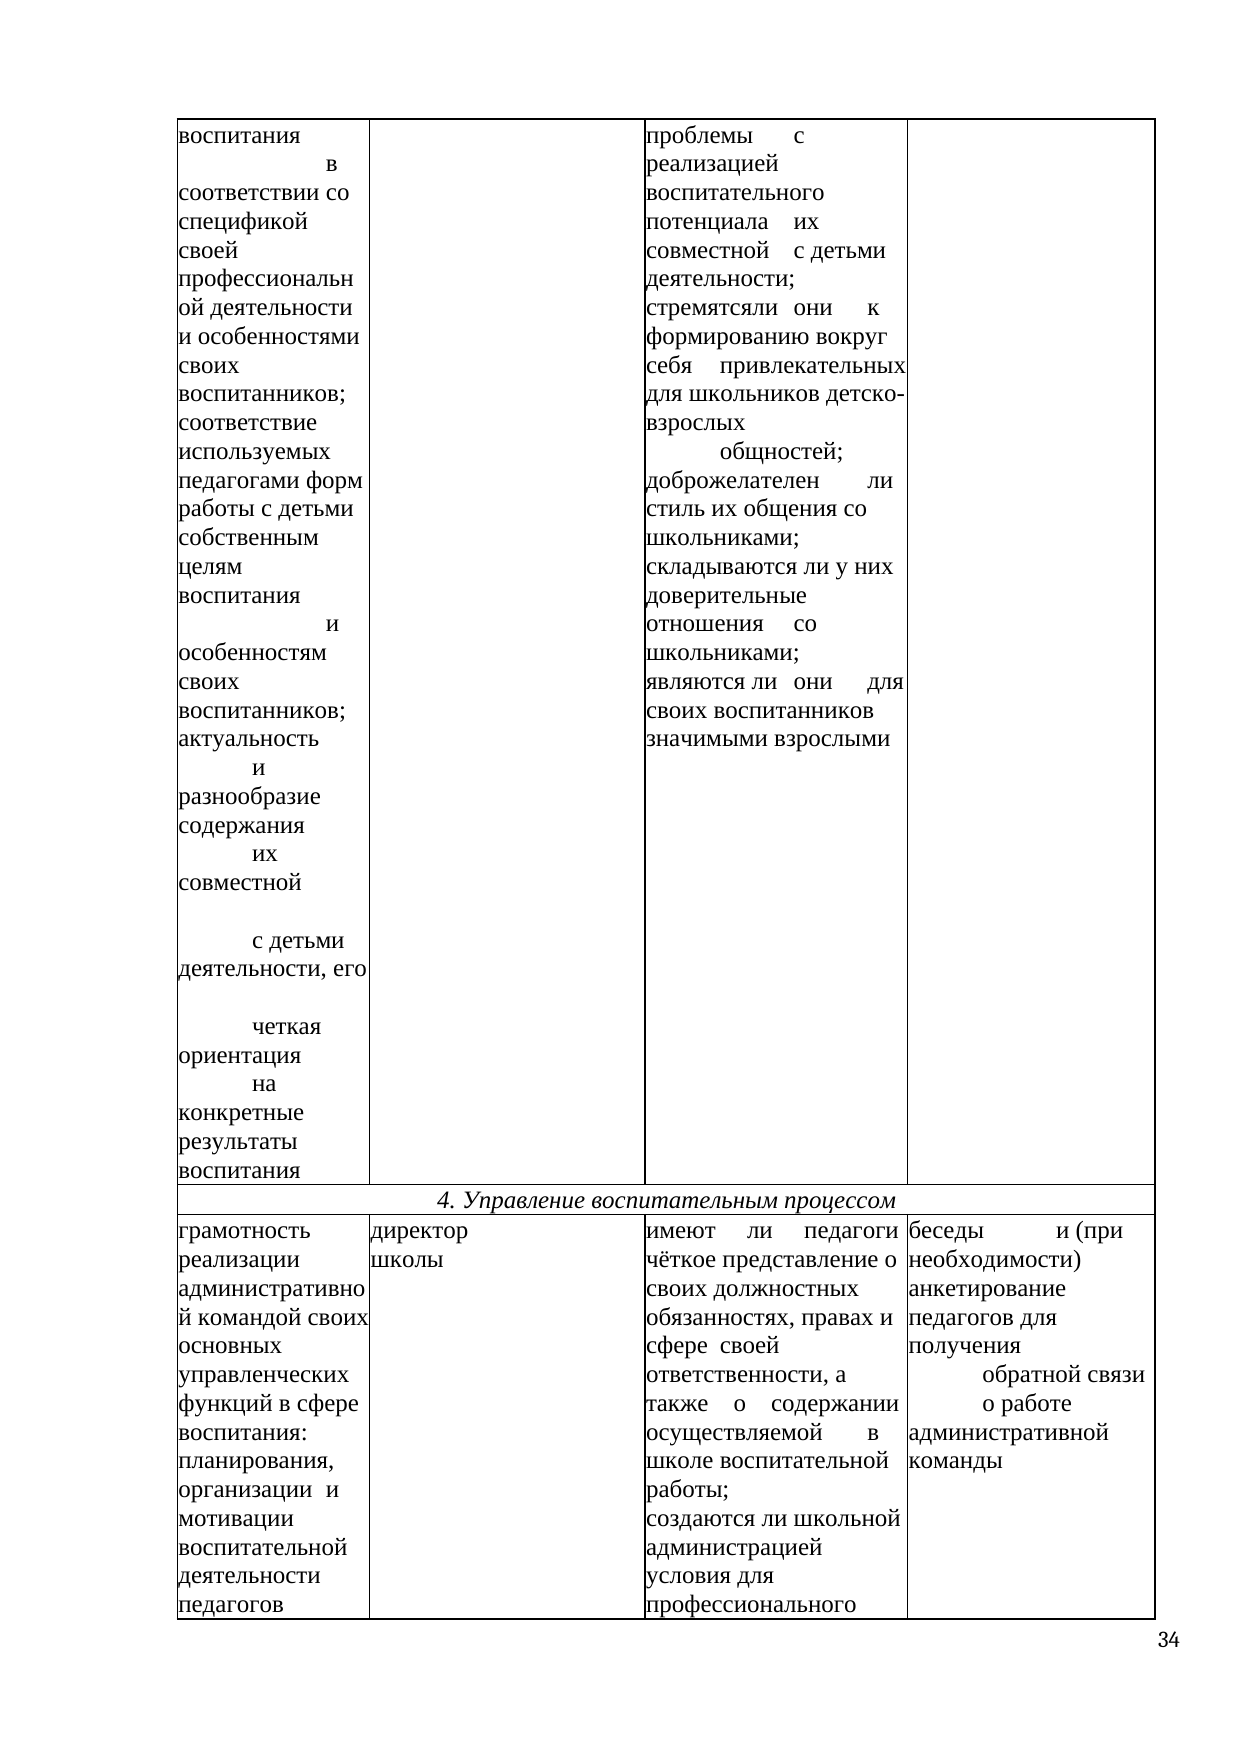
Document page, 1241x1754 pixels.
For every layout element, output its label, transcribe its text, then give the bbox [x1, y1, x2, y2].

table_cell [178, 120, 369, 1183]
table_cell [178, 1215, 369, 1618]
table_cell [646, 120, 907, 1183]
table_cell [646, 1215, 907, 1618]
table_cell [908, 120, 1154, 1183]
table_cell 4. Управление воспитательным процессом [178, 1185, 1154, 1214]
table_cell директор школы [370, 1215, 644, 1618]
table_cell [370, 120, 644, 1183]
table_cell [908, 1215, 1154, 1618]
